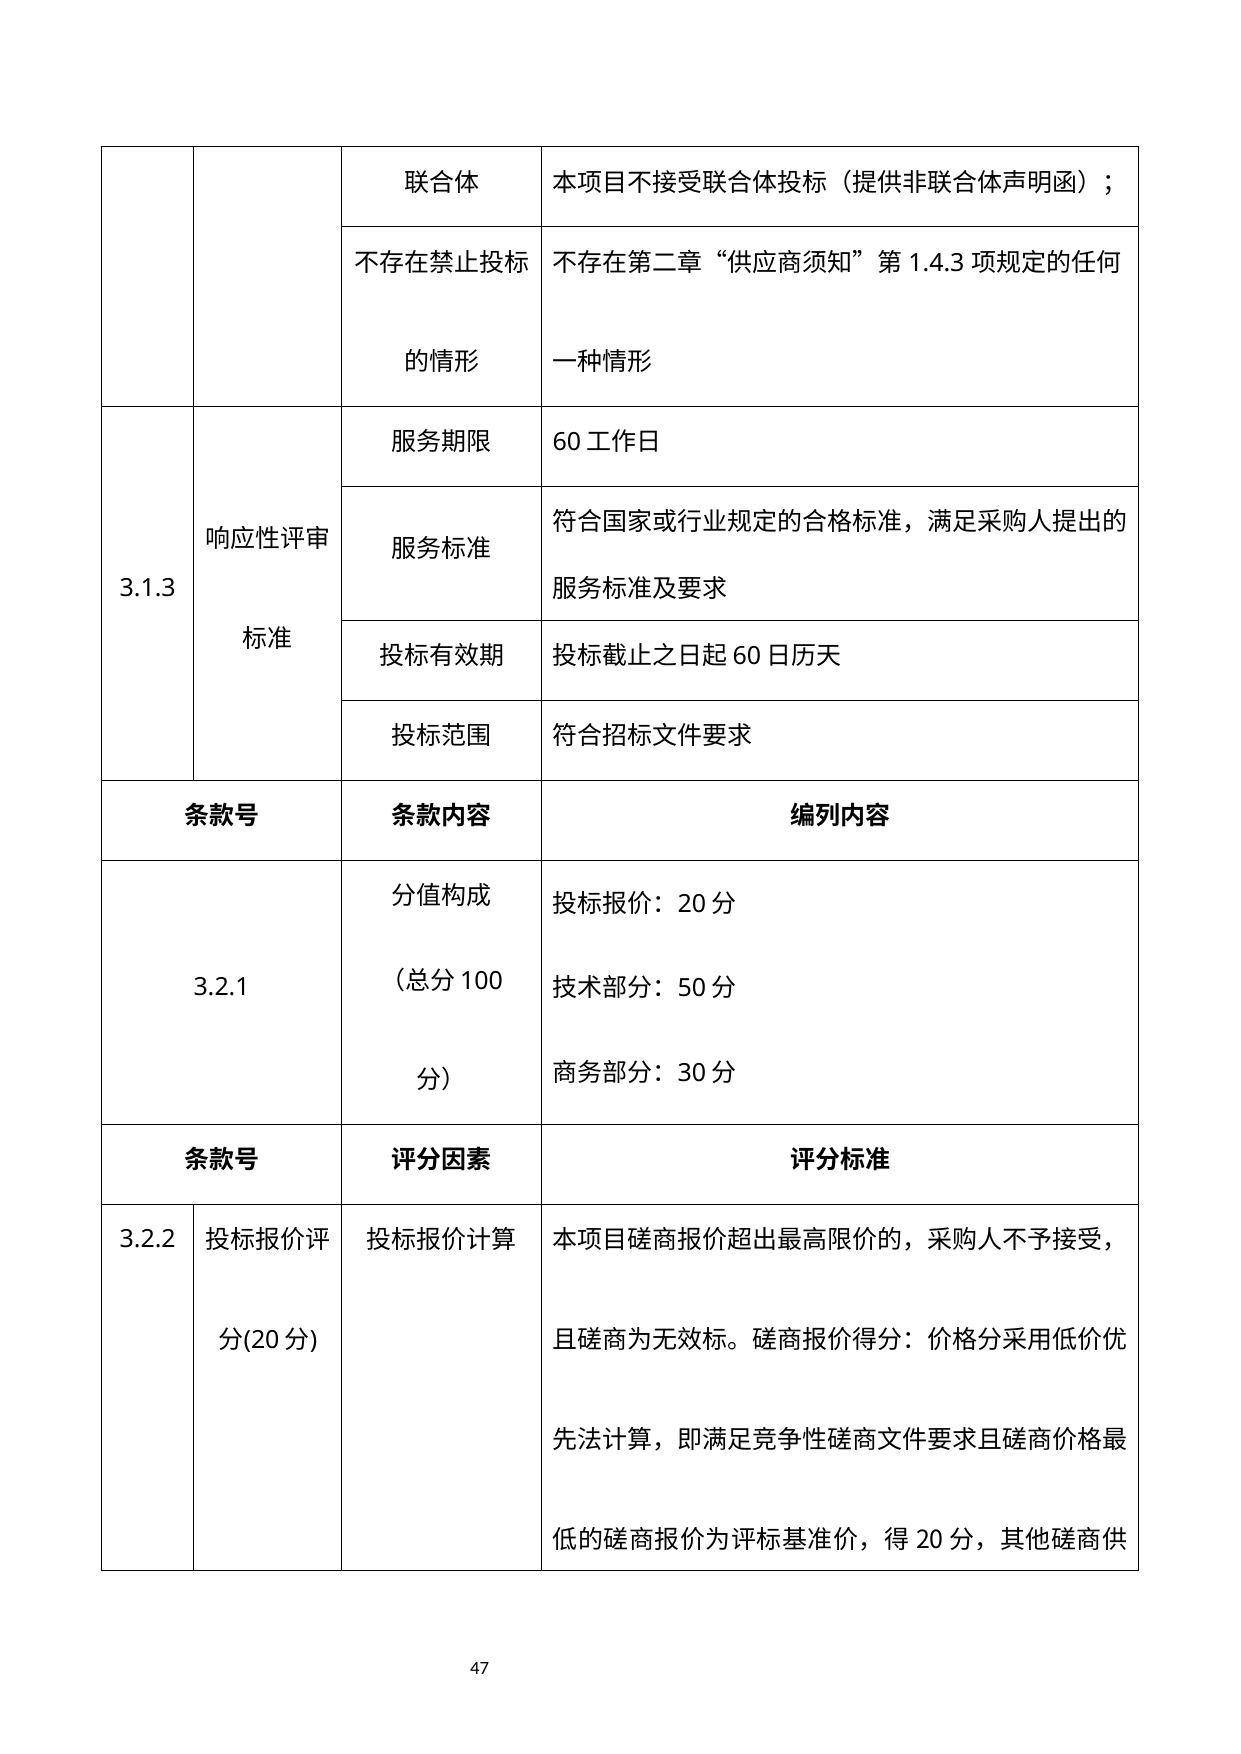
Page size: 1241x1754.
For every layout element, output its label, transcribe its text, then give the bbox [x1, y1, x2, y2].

table_cell 服务标准 [342, 487, 541, 619]
table_cell 条款号 [102, 1125, 341, 1204]
table_cell 编列内容 [542, 781, 1138, 859]
table_cell 投标有效期 [342, 621, 541, 699]
table_cell 不存在第二章“供应商须知”第 1.4.3 项规定的任何一种情形 [542, 227, 1138, 406]
table_cell 符合招标文件要求 [542, 701, 1138, 779]
table_cell 投标截止之日起60日历天 [542, 621, 1138, 699]
table_cell 条款号 [102, 781, 341, 859]
table_cell 3.2.1 [102, 861, 341, 1124]
table_cell 响应性评审标准 [194, 407, 341, 779]
table_cell 联合体 [342, 147, 541, 226]
table_cell 不存在禁止投标的情形 [342, 227, 541, 406]
table_cell 评分因素 [342, 1125, 541, 1204]
table_cell 条款内容 [342, 781, 541, 859]
table_cell 投标报价计算 [342, 1205, 541, 1570]
table_cell 本项目不接受联合体投标（提供非联合体声明函）； [542, 147, 1138, 226]
table_cell 3.1.3 [102, 407, 193, 779]
table_cell 3.2.2 [102, 1205, 193, 1570]
table_cell 投标报价评分(20分) [194, 1205, 341, 1570]
table_cell 投标范围 [342, 701, 541, 779]
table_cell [542, 1205, 1138, 1570]
table_cell 服务期限 [342, 407, 541, 486]
table_cell 分值构成 （总分100分） [342, 861, 541, 1124]
table_cell 投标报价：20分 技术部分：50分 商务部分：30分 [542, 861, 1138, 1124]
table_cell 评分标准 [542, 1125, 1138, 1204]
table_cell 符合国家或行业规定的合格标准，满足采购人提出的服务标准及要求 [542, 487, 1138, 619]
table_cell 60工作日 [542, 407, 1138, 486]
